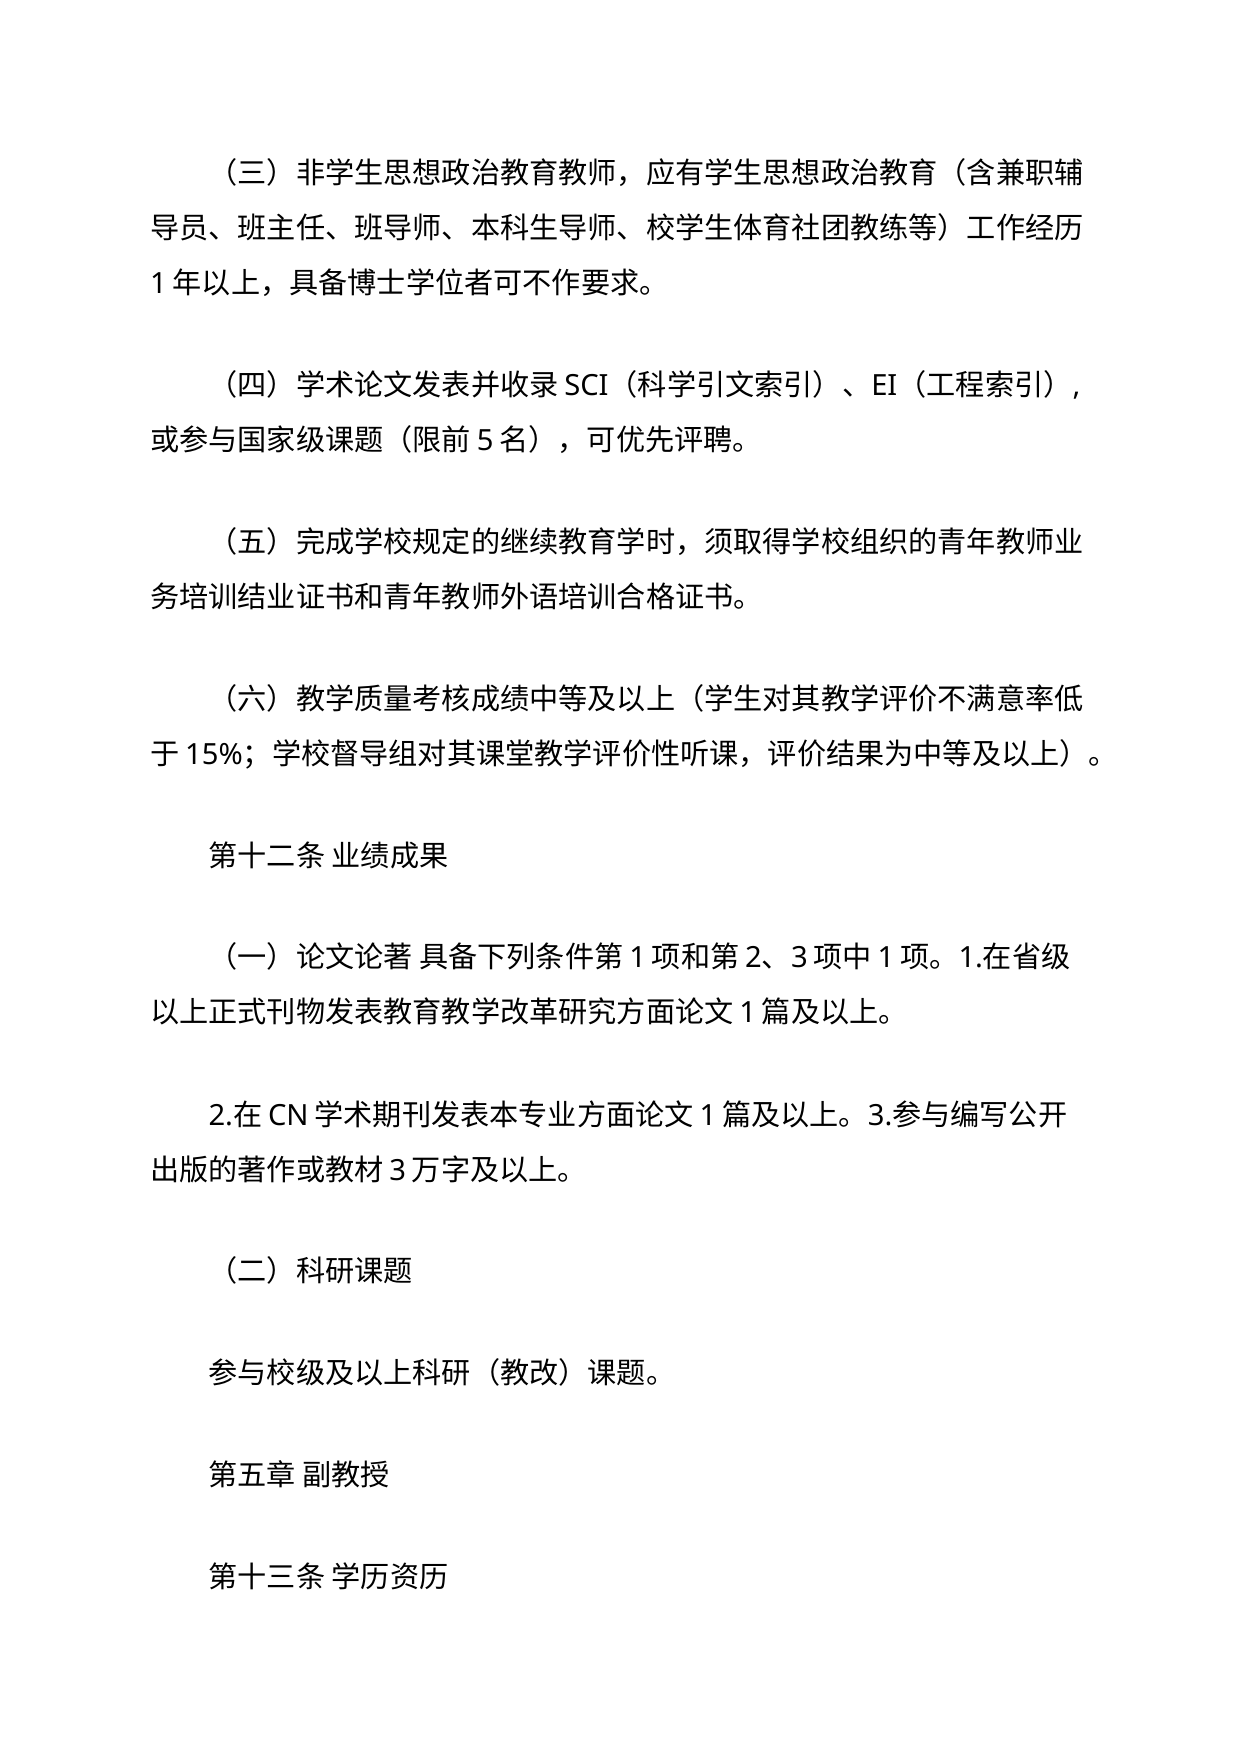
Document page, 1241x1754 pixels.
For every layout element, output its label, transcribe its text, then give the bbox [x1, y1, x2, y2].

text （二）科研课题 [150, 1248, 1090, 1290]
text （五）完成学校规定的继续教育学时，须取得学校组织的青年教师业务培训结业证书和青年教师外语培训合格证书。 [150, 519, 1090, 616]
text （六）教学质量考核成绩中等及以上（学生对其教学评价不满意率低于15%；学校督导组对其课堂教学评价性听课，评价结果为中等及以上）。 [150, 675, 1090, 773]
text （三）非学生思想政治教育教师，应有学生思想政治教育（含兼职辅导员、班主任、班导师、本科生导师、校学生体育社团教练等）工作经历1年以上，具备博士学位者可不作要求。 [150, 150, 1090, 302]
text 参与校级及以上科研（教改）课题。 [150, 1350, 1090, 1392]
text 第十三条 学历资历 [150, 1553, 1090, 1596]
text （一）论文论著 具备下列条件第1项和第2、3项中1项。1.在省级以上正式刊物发表教育教学改革研究方面论文1篇及以上。 [150, 934, 1090, 1031]
text 第十二条 业绩成果 [150, 832, 1090, 874]
text （四）学术论文发表并收录SCI（科学引文索引）、EI（工程索引）,或参与国家级课题（限前5名），可优先评聘。 [150, 362, 1090, 459]
text 第五章 副教授 [150, 1452, 1090, 1494]
text 2.在CN学术期刊发表本专业方面论文1篇及以上。3.参与编写公开出版的著作或教材3万字及以上。 [150, 1091, 1090, 1188]
